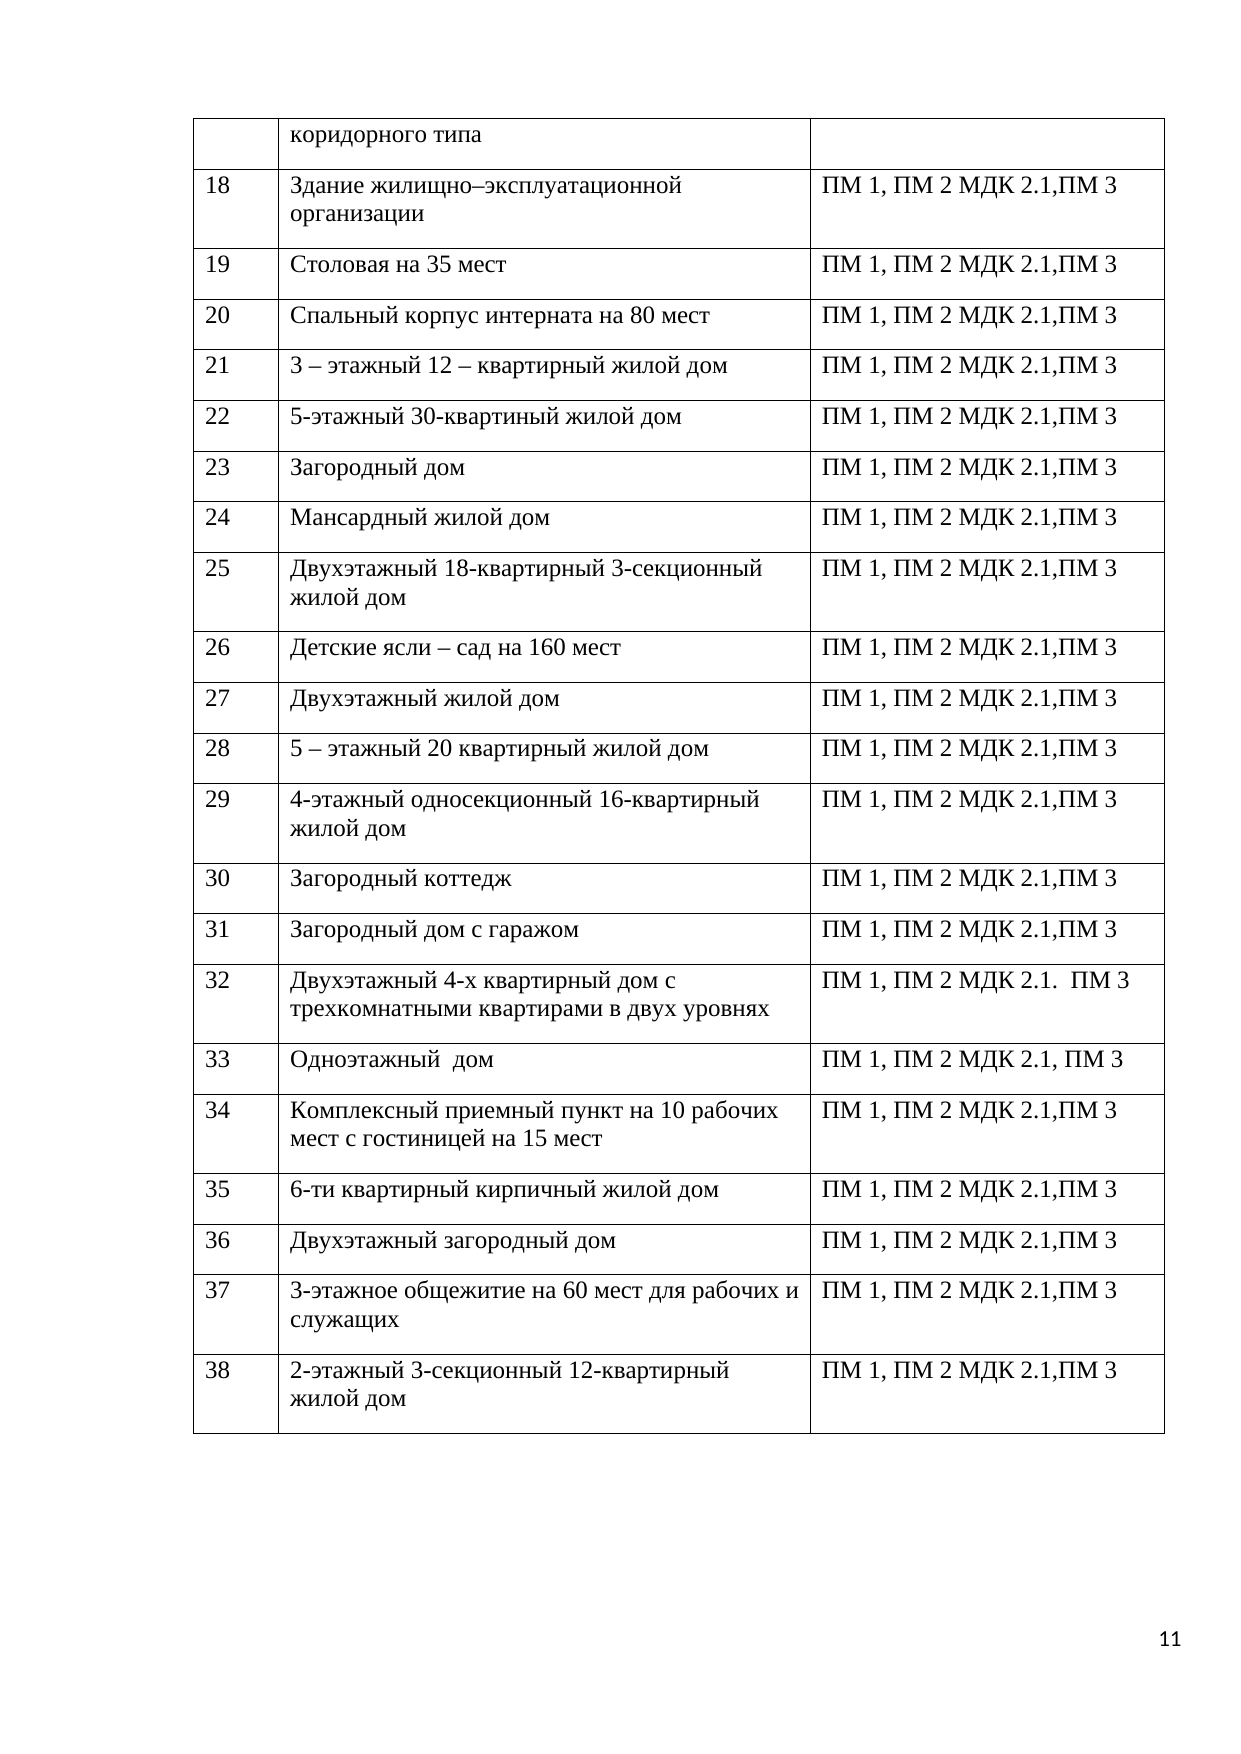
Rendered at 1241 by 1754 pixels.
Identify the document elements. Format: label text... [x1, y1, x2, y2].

table_cell 17 [194, 119, 278, 169]
table_cell ПМ 1, ПМ 2 МДК 2.1,ПМ 3 [811, 864, 1164, 913]
table_cell Загородный дом [279, 452, 810, 501]
table_cell ПМ 1, ПМ 2 МДК 2.1,ПМ 3 [811, 553, 1164, 631]
table_cell Загородный коттедж [279, 864, 810, 913]
table_cell 4-этажный односекционный 16-квартирный жилой дом [279, 784, 810, 862]
table_cell ПМ 1, ПМ 2 МДК 2.1,ПМ 3 [811, 452, 1164, 501]
table_cell 29 [194, 784, 278, 862]
table_cell 34 [194, 1095, 278, 1173]
table_cell ПМ 1, ПМ 2 МДК 2.1, ПМ 3 [811, 1044, 1164, 1094]
table_cell Мансардный жилой дом [279, 502, 810, 552]
table_cell ПМ 1, ПМ 2 МДК 2.1,ПМ 3 [811, 734, 1164, 783]
table_cell ПМ 1, ПМ 2 МДК 2.1,ПМ 3 [811, 632, 1164, 682]
table_cell ПМ 1, ПМ 2 МДК 2.1,ПМ 3 [811, 914, 1164, 964]
table_cell ПМ 1, ПМ 2 МДК 2.1,ПМ 3 [811, 1095, 1164, 1173]
table_cell Столовая на 35 мест [279, 249, 810, 299]
table_cell ПМ 1, ПМ 2 МДК 2.1,ПМ 3 [811, 170, 1164, 248]
table_cell Спальный корпус интерната на 80 мест [279, 300, 810, 349]
table_cell Одноэтажный дом [279, 1044, 810, 1094]
table_cell 5 – этажный 20 квартирный жилой дом [279, 734, 810, 783]
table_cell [811, 119, 1164, 169]
table_cell Комплексный приемный пункт на 10 рабочих мест с гостиницей на 15 мест [279, 1095, 810, 1173]
table_cell 26 [194, 632, 278, 682]
table_cell Детские ясли – сад на 160 мест [279, 632, 810, 682]
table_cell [279, 119, 810, 169]
table_cell 37 [194, 1275, 278, 1354]
table_cell 35 [194, 1174, 278, 1224]
table_cell ПМ 1, ПМ 2 МДК 2.1,ПМ 3 [811, 1275, 1164, 1354]
table_cell ПМ 1, ПМ 2 МДК 2.1,ПМ 3 [811, 249, 1164, 299]
table_cell ПМ 1, ПМ 2 МДК 2.1,ПМ 3 [811, 502, 1164, 552]
table_cell 38 [194, 1355, 278, 1433]
table_cell 28 [194, 734, 278, 783]
table_cell 30 [194, 864, 278, 913]
table_cell 21 [194, 350, 278, 400]
table_cell 27 [194, 683, 278, 732]
table_cell ПМ 1, ПМ 2 МДК 2.1,ПМ 3 [811, 784, 1164, 862]
table_cell ПМ 1, ПМ 2 МДК 2.1,ПМ 3 [811, 683, 1164, 732]
table_cell ПМ 1, ПМ 2 МДК 2.1,ПМ 3 [811, 300, 1164, 349]
table_cell 31 [194, 914, 278, 964]
table_cell 6-ти квартирный кирпичный жилой дом [279, 1174, 810, 1224]
table_cell 18 [194, 170, 278, 248]
table_cell ПМ 1, ПМ 2 МДК 2.1,ПМ 3 [811, 401, 1164, 451]
table_cell 19 [194, 249, 278, 299]
table_cell Двухэтажный загородный дом [279, 1225, 810, 1274]
table_cell 22 [194, 401, 278, 451]
table_cell ПМ 1, ПМ 2 МДК 2.1. ПМ 3 [811, 965, 1164, 1043]
table_cell Двухэтажный жилой дом [279, 683, 810, 732]
table_cell 2-этажный 3-секционный 12-квартирный жилой дом [279, 1355, 810, 1433]
table_cell ПМ 1, ПМ 2 МДК 2.1,ПМ 3 [811, 350, 1164, 400]
table_cell 33 [194, 1044, 278, 1094]
table_cell Двухэтажный 18-квартирный 3-секционный жилой дом [279, 553, 810, 631]
table_cell 23 [194, 452, 278, 501]
table_cell 24 [194, 502, 278, 552]
table_cell Здание жилищно–эксплуатационной организации [279, 170, 810, 248]
table_cell 32 [194, 965, 278, 1043]
table_cell 25 [194, 553, 278, 631]
table_cell ПМ 1, ПМ 2 МДК 2.1,ПМ 3 [811, 1355, 1164, 1433]
table_cell 5-этажный 30-квартиный жилой дом [279, 401, 810, 451]
table_cell 3 – этажный 12 – квартирный жилой дом [279, 350, 810, 400]
table_cell Загородный дом с гаражом [279, 914, 810, 964]
table_cell ПМ 1, ПМ 2 МДК 2.1,ПМ 3 [811, 1225, 1164, 1274]
table_cell 3-этажное общежитие на 60 мест для рабочих и служащих [279, 1275, 810, 1354]
table_cell 20 [194, 300, 278, 349]
table_cell Двухэтажный 4-х квартирный дом с трехкомнатными квартирами в двух уровнях [279, 965, 810, 1043]
table_cell 36 [194, 1225, 278, 1274]
table_cell ПМ 1, ПМ 2 МДК 2.1,ПМ 3 [811, 1174, 1164, 1224]
